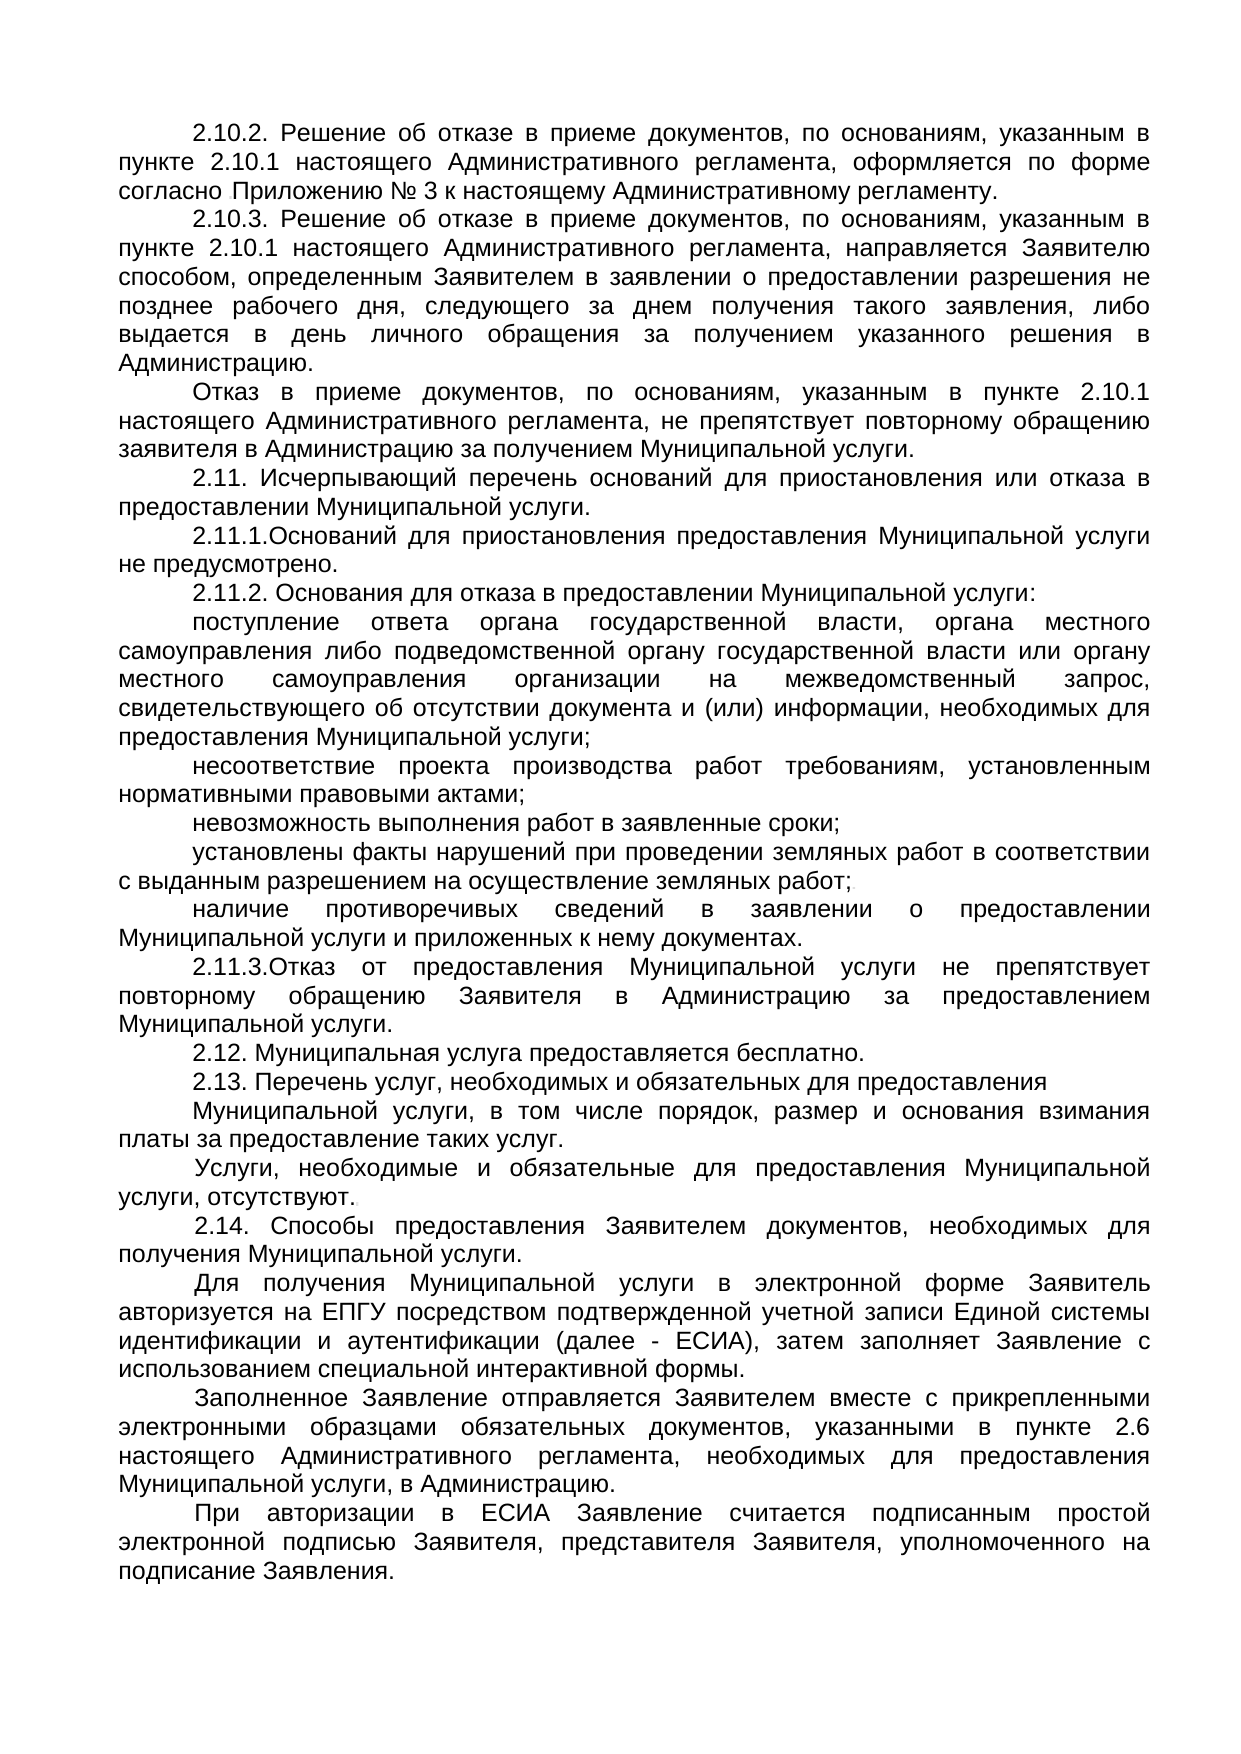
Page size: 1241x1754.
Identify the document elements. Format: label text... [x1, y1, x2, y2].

text Муниципальной услуги, в том числе порядок, размер и основания взимания платы за предоставление таких услуг. [118, 1096, 1152, 1153]
text 2.14. Способы предоставления Заявителем документов, необходимых для получения Муниципальной услуги. [118, 1211, 1152, 1268]
text 2.11.1.Оснований для приостановления предоставления Муниципальной услуги не предусмотрено. [118, 521, 1152, 578]
text Для получения Муниципальной услуги в электронной форме Заявитель авторизуется на ЕПГУ посредством подтвержденной учетной записи Единой системы идентификации и аутентификации (далее - ЕСИА), затем заполняет Заявление с использованием специальной интерактивной формы. [118, 1268, 1152, 1383]
text 2.11.3.Отказ от предоставления Муниципальной услуги не препятствует повторному обращению Заявителя в Администрацию за предоставлением Муниципальной услуги. [118, 952, 1152, 1038]
text Заполненное Заявление отправляется Заявителем вместе с прикрепленными электронными образцами обязательных документов, указанными в пункте 2.6 настоящего Административного регламента, необходимых для предоставления Муниципальной услуги, в Администрацию. [118, 1383, 1152, 1498]
text 2.11.2. Основания для отказа в предоставлении Муниципальной услуги: [118, 578, 1152, 607]
text 2.10.2. Решение об отказе в приеме документов, по основаниям, указанным в пункте 2.10.1 настоящего Административного регламента, оформляется по форме согласно Приложению № 3 к настоящему Административному регламенту. [118, 118, 1152, 204]
text 2.12. Муниципальная услуга предоставляется бесплатно. [118, 1038, 1152, 1067]
text Отказ в приеме документов, по основаниям, указанным в пункте 2.10.1 настоящего Административного регламента, не препятствует повторному обращению заявителя в Администрацию за получением Муниципальной услуги. [118, 377, 1152, 463]
text 2.11. Исчерпывающий перечень оснований для приостановления или отказа в предоставлении Муниципальной услуги. [118, 463, 1152, 521]
text несоответствие проекта производства работ требованиям, установленным нормативными правовыми актами; [118, 751, 1152, 808]
text Услуги, необходимые и обязательные для предоставления Муниципальной услуги, отсутствуют. [118, 1153, 1152, 1211]
text поступление ответа органа государственной власти, органа местного самоуправления либо подведомственной органу государственной власти или органу местного самоуправления организации на межведомственный запрос, свидетельствующего об отсутствии документа и (или) информации, необходимых для предоставления Муниципальной услуги; [118, 607, 1152, 751]
text установлены факты нарушений при проведении земляных работ в соответствии с выданным разрешением на осуществление земляных работ; [118, 837, 1152, 894]
text 2.13. Перечень услуг, необходимых и обязательных для предоставления [118, 1067, 1152, 1096]
text невозможность выполнения работ в заявленные сроки; [118, 808, 1152, 837]
text При авторизации в ЕСИА Заявление считается подписанным простой электронной подписью Заявителя, представителя Заявителя, уполномоченного на подписание Заявления. [118, 1498, 1152, 1584]
text наличие противоречивых сведений в заявлении о предоставлении Муниципальной услуги и приложенных к нему документах. [118, 894, 1152, 952]
text 2.10.3. Решение об отказе в приеме документов, по основаниям, указанным в пункте 2.10.1 настоящего Административного регламента, направляется Заявителю способом, определенным Заявителем в заявлении о предоставлении разрешения не позднее рабочего дня, следующего за днем получения такого заявления, либо выдается в день личного обращения за получением указанного решения в Администрацию. [118, 204, 1152, 377]
